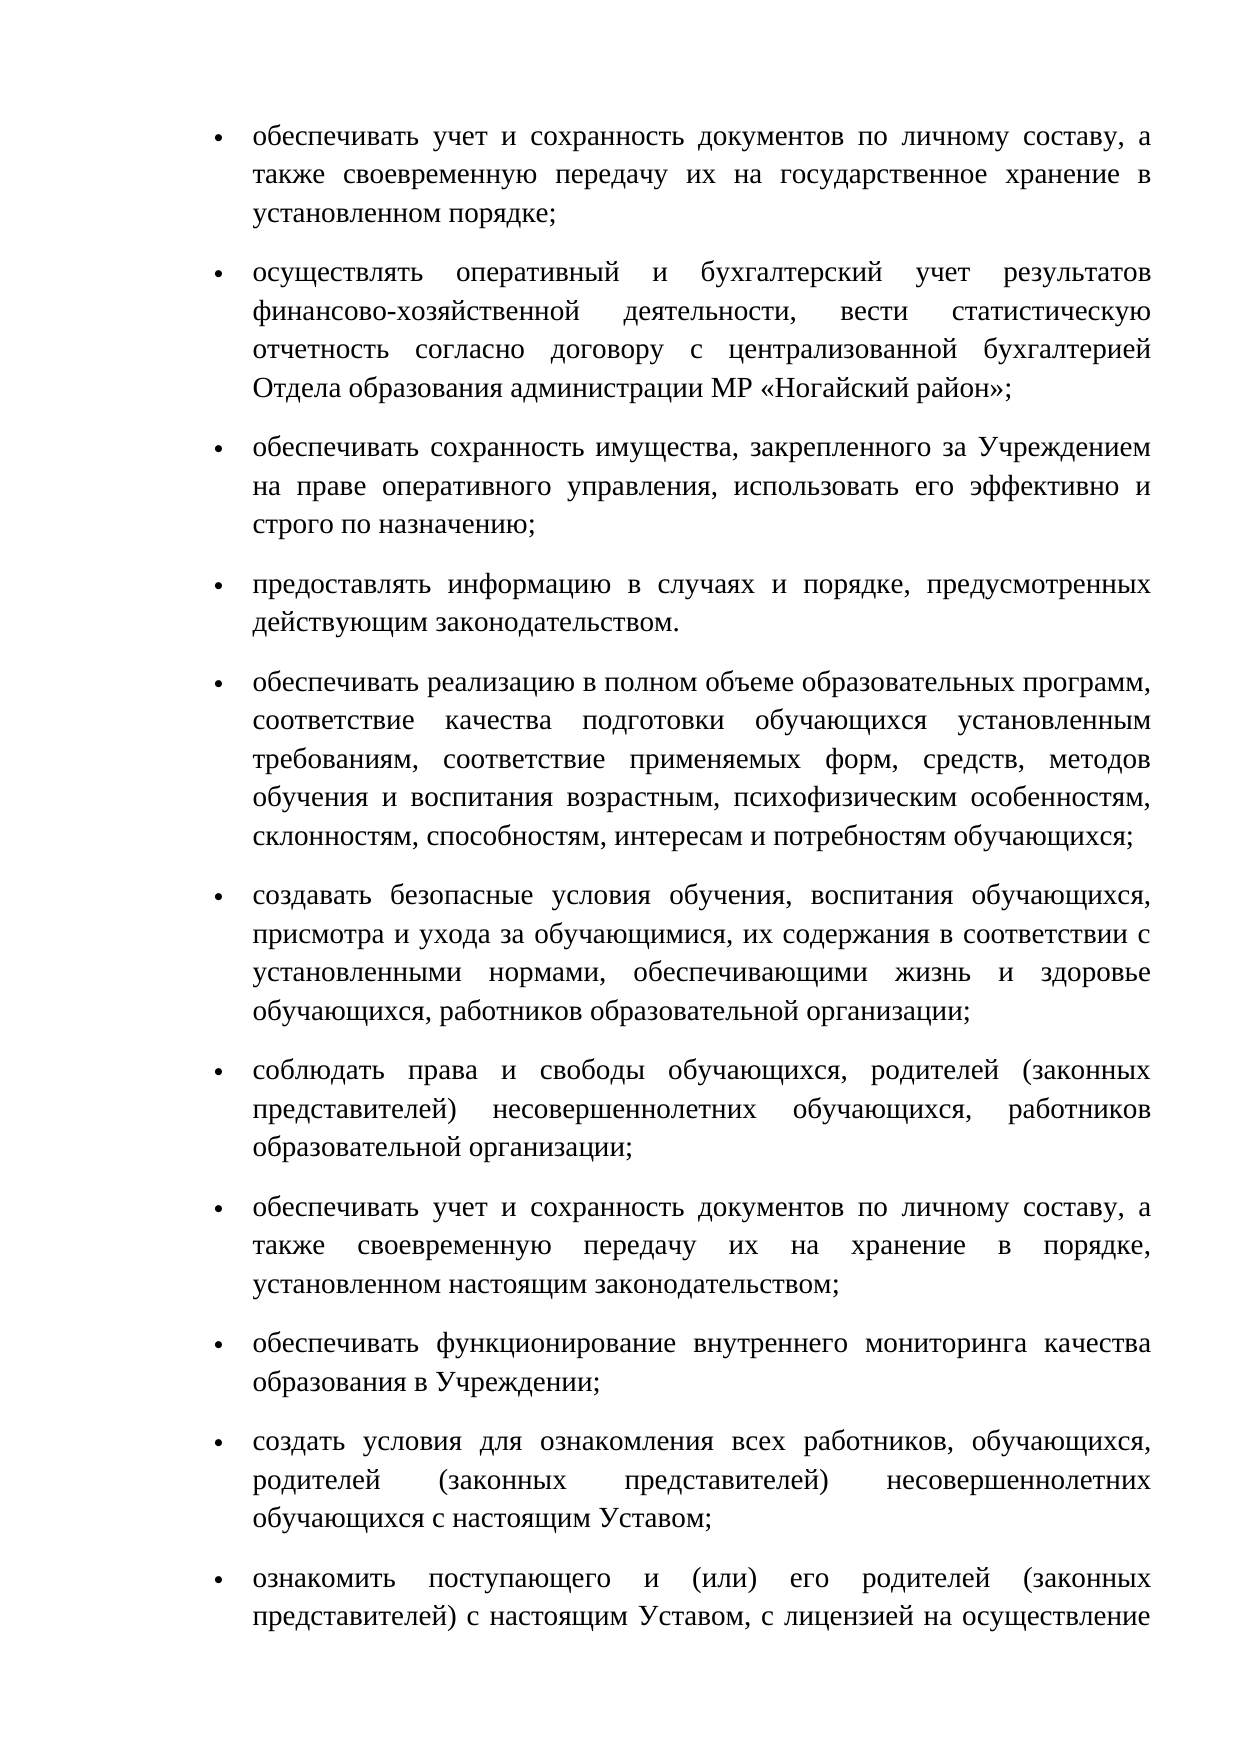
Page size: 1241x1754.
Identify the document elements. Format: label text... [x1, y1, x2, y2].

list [215, 1560, 1152, 1632]
list соблюдать права и свободы обучающихся, родителей (законных представителей) несовершеннолетних обучающихся, работников образовательной организации; [215, 1052, 1152, 1163]
list предоставлять информацию в случаях и порядке, предусмотренных действующим законодательством. [215, 566, 1152, 638]
list создавать безопасные условия обучения, воспитания обучающихся, присмотра и ухода за обучающимися, их содержания в соответствии с установленными нормами, обеспечивающими жизнь и здоровье обучающихся, работников образовательной организации; [215, 877, 1152, 1027]
list обеспечивать реализацию в полном объеме образовательных программ, соответствие качества подготовки обучающихся установленным требованиям, соответствие применяемых форм, средств, методов обучения и воспитания возрастным, психофизическим особенностям, склонностям, способностям, интересам и потребностям обучающихся; [215, 664, 1152, 852]
list обеспечивать сохранность имущества, закрепленного за Учреждением на праве оперативного управления, использовать его эффективно и строго по назначению; [215, 429, 1152, 540]
list обеспечивать функционирование внутреннего мониторинга качества образования в Учреждении; [215, 1325, 1152, 1397]
list осуществлять оперативный и бухгалтерский учет результатов финансово-хозяйственной деятельности, вести статистическую отчетность согласно договору с централизованной бухгалтерией Отдела образования администрации МР «Ногайский район»; [215, 254, 1152, 404]
list обеспечивать учет и сохранность документов по личному составу, а также своевременную передачу их на государственное хранение в установленном порядке; [215, 118, 1152, 229]
list обеспечивать учет и сохранность документов по личному составу, а также своевременную передачу их на хранение в порядке, установленном настоящим законодательством; [215, 1189, 1152, 1299]
list создать условия для ознакомления всех работников, обучающихся, родителей (законных представителей) несовершеннолетних обучающихся с настоящим Уставом; [215, 1423, 1152, 1534]
